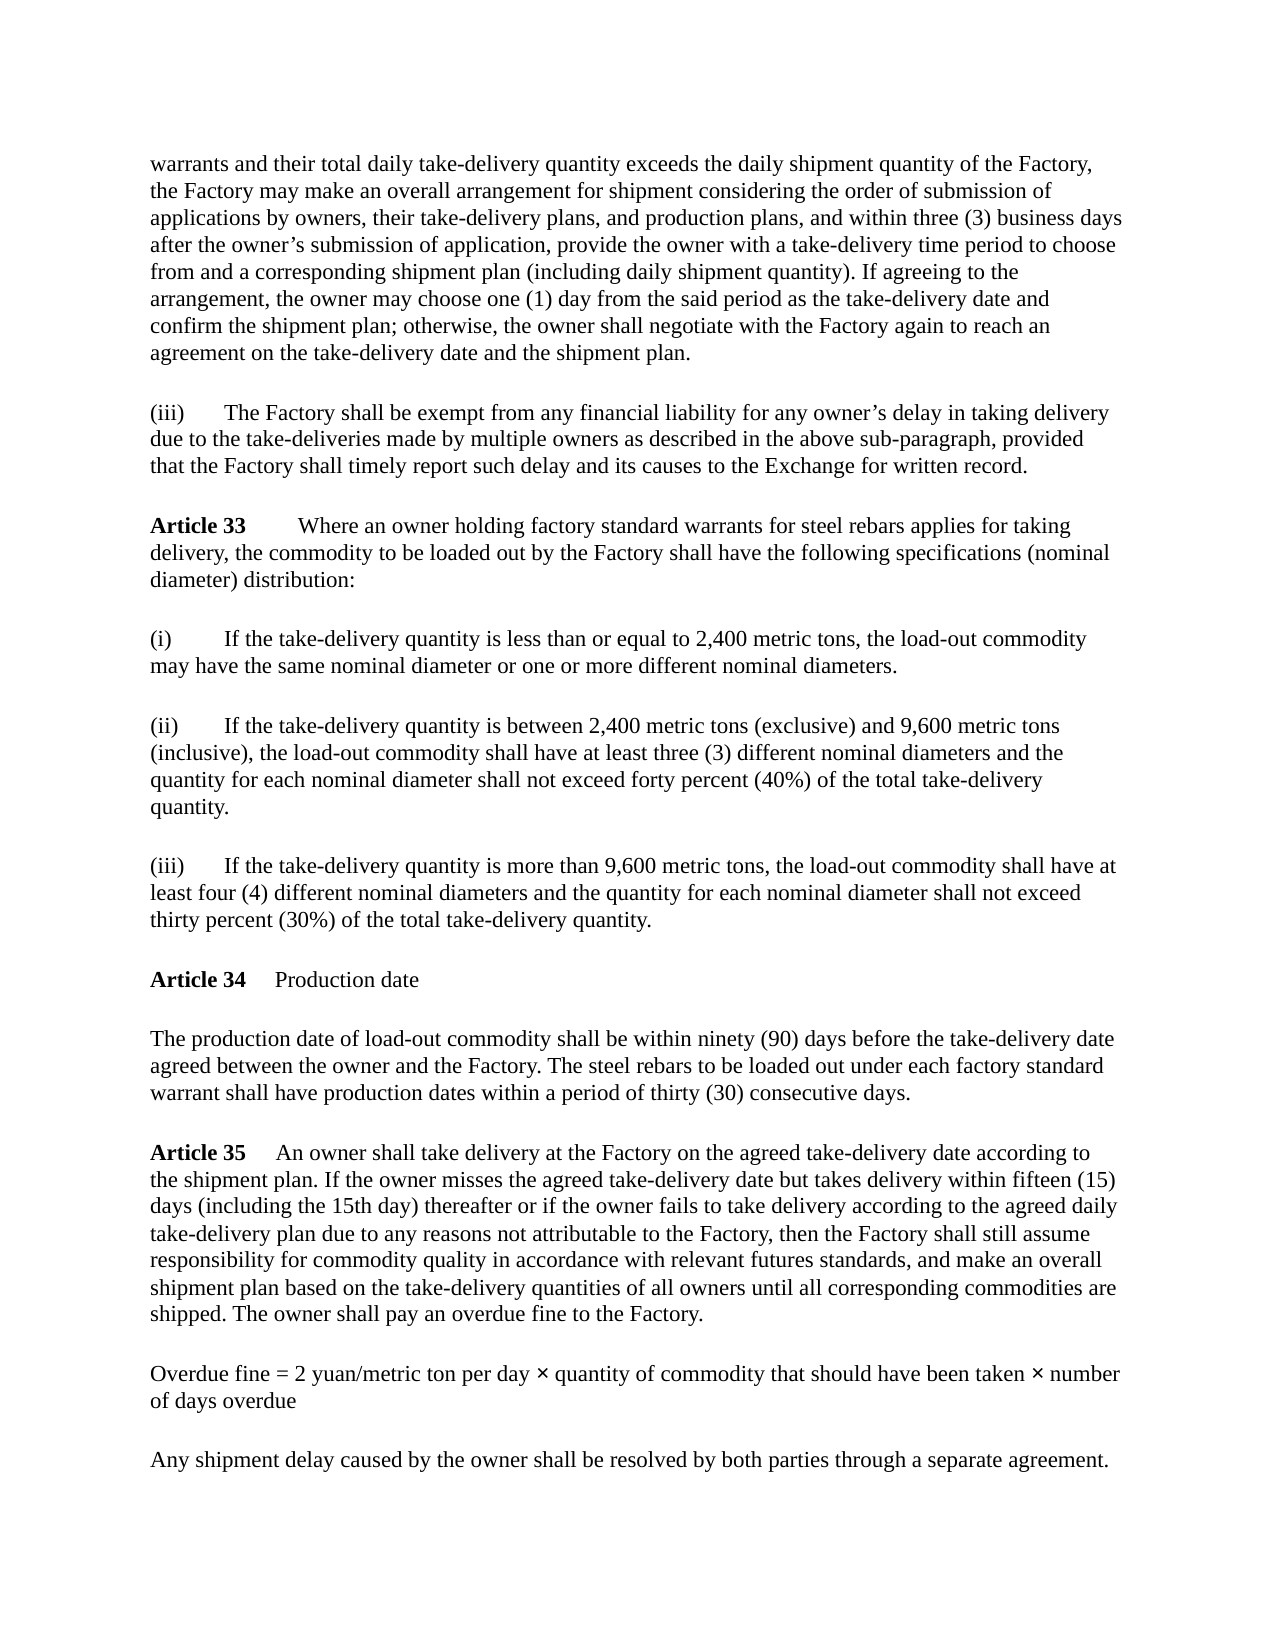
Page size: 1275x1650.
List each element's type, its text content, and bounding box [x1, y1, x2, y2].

text Article 34 Production date [150, 966, 1125, 992]
text Any shipment delay caused by the owner shall be resolved by both parties through a separate agreement. [150, 1446, 1125, 1473]
text (iii) The Factory shall be exempt from any financial liability for any owner’s delay in taking delivery due to the take-deliveries made by multiple owners as described in the above sub-paragraph, provided that the Factory shall timely report such delay and its causes to the Exchange for written record. [150, 398, 1125, 479]
text (iii) If the take-delivery quantity is more than 9,600 metric tons, the load-out commodity shall have at least four (4) different nominal diameters and the quantity for each nominal diameter shall not exceed thirty percent (30%) of the total take-delivery quantity. [150, 852, 1125, 933]
text Article 35 An owner shall take delivery at the Factory on the agreed take-delivery date according to the shipment plan. If the owner misses the agreed take-delivery date but takes delivery within fifteen (15) days (including the 15th day) thereafter or if the owner fails to take delivery according to the agreed daily take-delivery plan due to any reasons not attributable to the Factory, then the Factory shall still assume responsibility for commodity quality in accordance with relevant futures standards, and make an overall shipment plan based on the take-delivery quantities of all owners until all corresponding commodities are shipped. The owner shall pay an overdue fine to the Factory. [150, 1138, 1125, 1327]
text Article 33 Where an owner holding factory standard warrants for steel rebars applies for taking delivery, the commodity to be loaded out by the Factory shall have the following specifications (nominal diameter) distribution: [150, 512, 1125, 593]
text (ii) If the take-delivery quantity is between 2,400 metric tons (exclusive) and 9,600 metric tons (inclusive), the load-out commodity shall have at least three (3) different nominal diameters and the quantity for each nominal diameter shall not exceed forty percent (40%) of the total take-delivery quantity. [150, 712, 1125, 819]
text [150, 150, 1125, 366]
text Overdue fine = 2 yuan/metric ton per day × quantity of commodity that should have been taken × number of days overdue [150, 1360, 1125, 1414]
text (i) If the take-delivery quantity is less than or equal to 2,400 metric tons, the load-out commodity may have the same nominal diameter or one or more different nominal diameters. [150, 625, 1125, 679]
text The production date of load-out commodity shall be within ninety (90) days before the take-delivery date agreed between the owner and the Factory. The steel rebars to be loaded out under each factory standard warrant shall have production dates within a period of thirty (30) consecutive days. [150, 1025, 1125, 1106]
